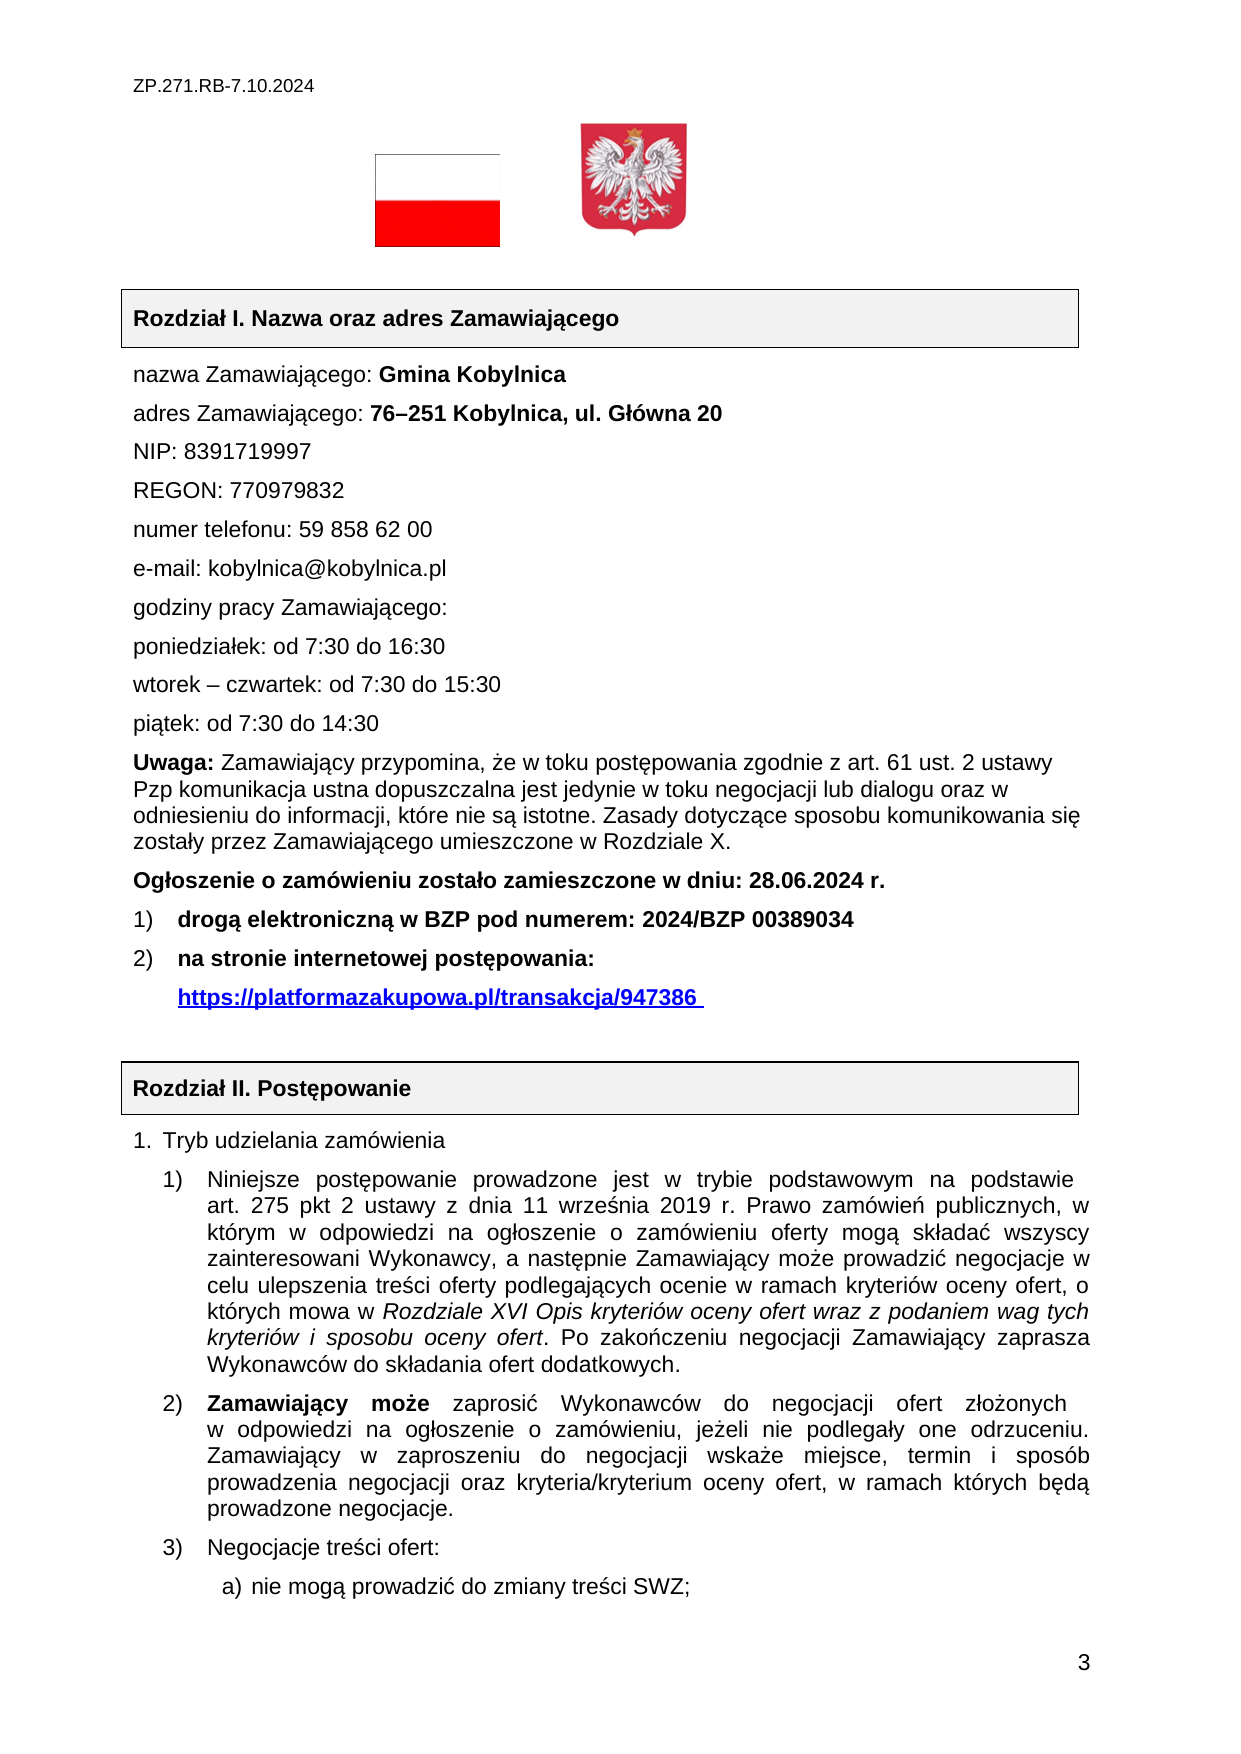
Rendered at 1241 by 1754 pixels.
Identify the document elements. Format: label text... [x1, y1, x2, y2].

text nazwa Zamawiającego: Gmina Kobylnica [133, 361, 1090, 387]
list Niniejsze postępowanie prowadzone jest w trybie podstawowym na podstawie art. 275 pkt 2 ustawy z dnia 11 września 2019 r. Prawo zamówień publicznych, w którym w odpowiedzi na ogłoszenie o zamówieniu oferty mogą składać wszyscy zainteresowani Wykonawcy, a następnie Zamawiający może prowadzić negocjacje w celu ulepszenia treści oferty podlegających ocenie w ramach kryteriów oceny ofert, o których mowa w Rozdziale XVI Opis kryteriów oceny ofert wraz z podaniem wag tych kryteriów i sposobu oceny ofert. Po zakończeniu negocjacji Zamawiający zaprasza Wykonawców do składania ofert dodatkowych. [162, 1166, 1090, 1377]
text wtorek – czwartek: od 7:30 do 15:30 [133, 671, 1090, 698]
text NIP: 8391719997 [133, 438, 1090, 465]
text godziny pracy Zamawiającego: [133, 594, 1090, 620]
list Negocjacje treści ofert: [162, 1534, 1090, 1560]
list drogą elektroniczną w BZP pod numerem: 2024/BZP 00389034 [133, 906, 1090, 932]
table_header Rozdział II. Postępowanie [122, 1063, 1078, 1114]
text Ogłoszenie o zamówieniu zostało zamieszczone w dniu: 28.06.2024 r. [133, 867, 1090, 893]
text piątek: od 7:30 do 14:30 [133, 710, 1090, 737]
text Uwaga: Zamawiający przypomina, że w toku postępowania zgodnie z art. 61 ust. 2 ustawy Pzp komunikacja ustna dopuszczalna jest jedynie w toku negocjacji lub dialogu oraz w odniesieniu do informacji, które nie są istotne. Zasady dotyczące sposobu komunikowania się zostały przez Zamawiającego umieszczone w Rozdziale X. [133, 749, 1090, 854]
picture [375, 112, 767, 247]
text numer telefonu: 59 858 62 00 [133, 516, 1090, 542]
text REGON: 770979832 [133, 477, 1090, 503]
text poniedziałek: od 7:30 do 16:30 [133, 633, 1090, 659]
text adres Zamawiającego: 76–251 Kobylnica, ul. Główna 20 [133, 399, 1090, 426]
list Tryb udzielania zamówienia [133, 1127, 1090, 1154]
list Zamawiający może zaprosić Wykonawców do negocjacji ofert złożonych w odpowiedzi na ogłoszenie o zamówieniu, jeżeli nie podlegały one odrzuceniu. Zamawiający w zaproszeniu do negocjacji wskaże miejsce, termin i sposób prowadzenia negocjacji oraz kryteria/kryterium oceny ofert, w ramach których będą prowadzone negocjacje. [162, 1389, 1090, 1521]
list na stronie internetowej postępowania: [133, 945, 1090, 971]
table_header Rozdział I. Nazwa oraz adres Zamawiającego [122, 290, 1078, 347]
list https://platformazakupowa.pl/transakcja/947386 [177, 984, 1090, 1010]
list nie mogą prowadzić do zmiany treści SWZ; [222, 1573, 1090, 1599]
text e-mail: kobylnica@kobylnica.pl [133, 555, 1090, 581]
